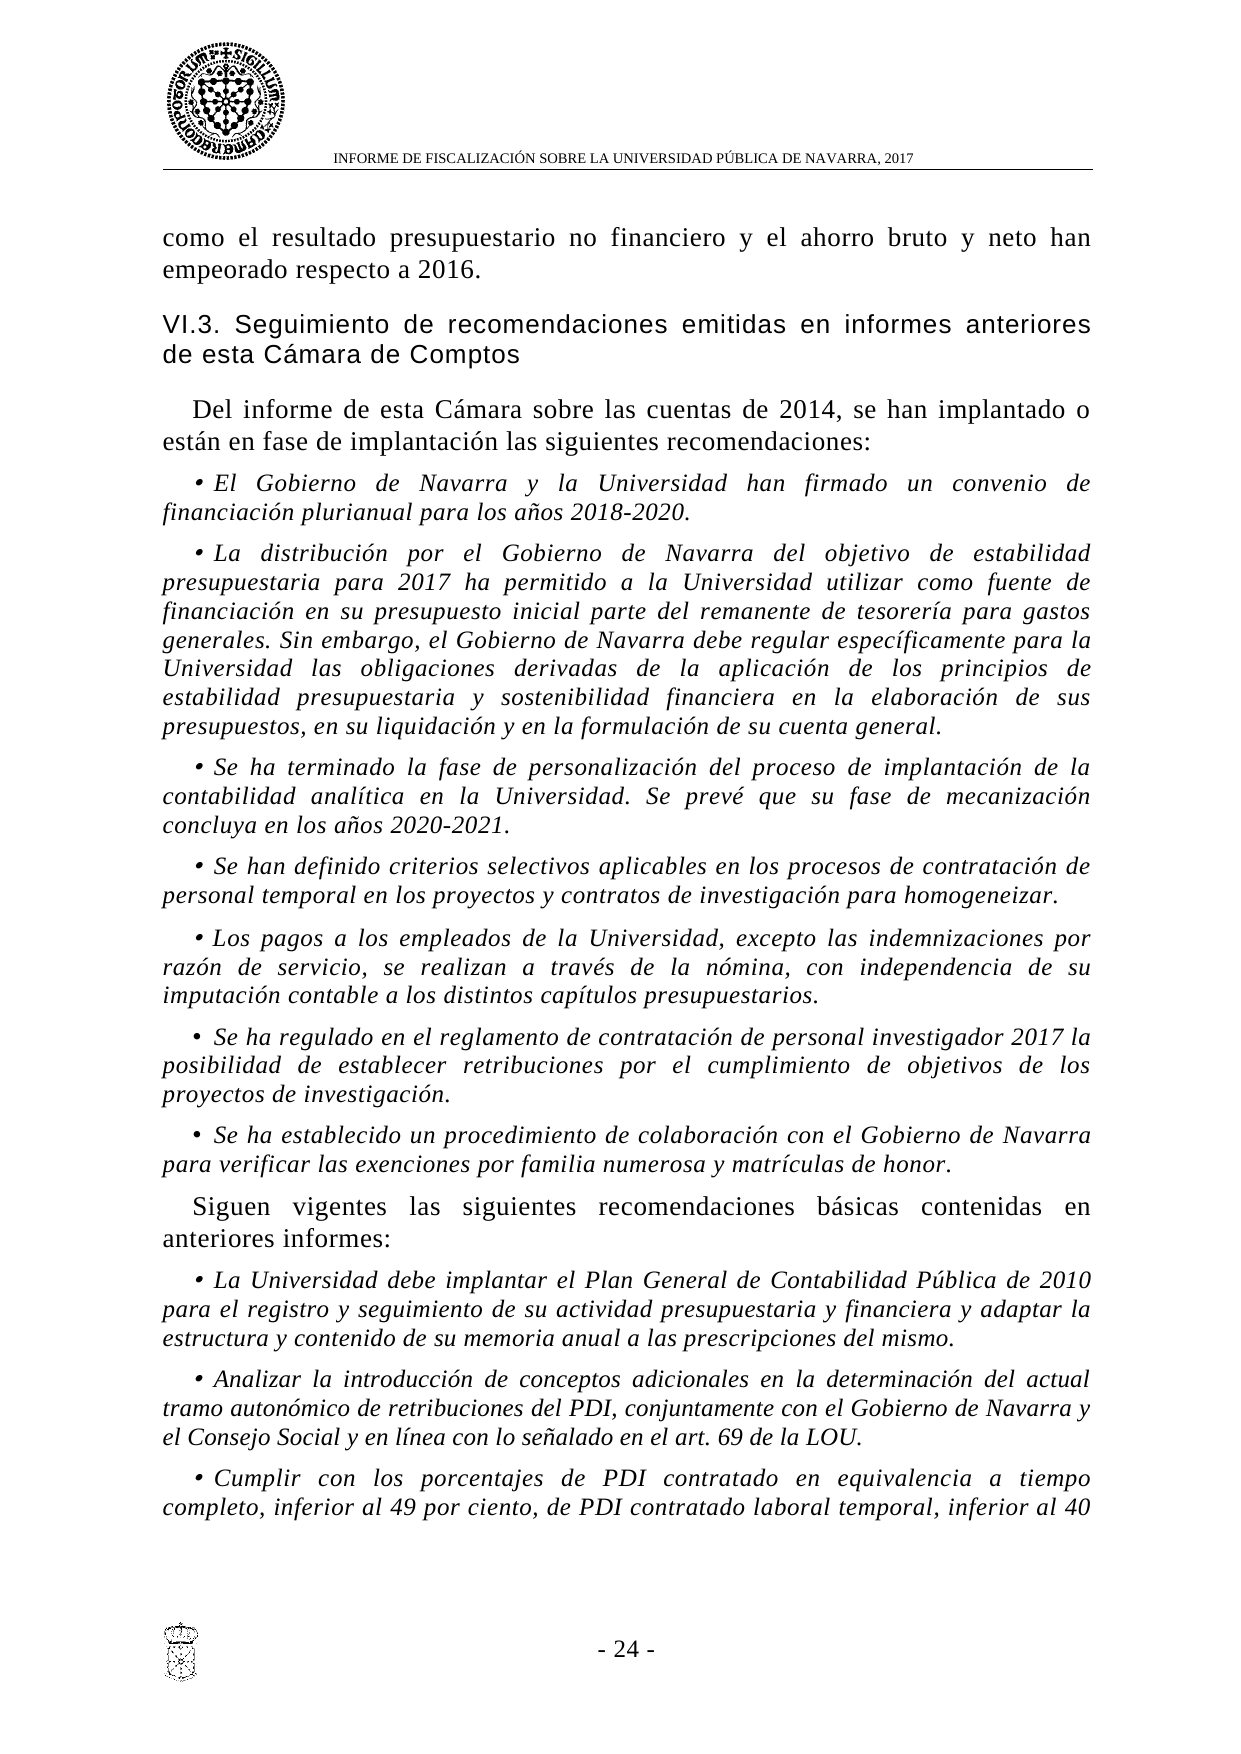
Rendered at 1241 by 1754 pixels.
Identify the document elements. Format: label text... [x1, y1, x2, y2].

list Analizar la introducción de conceptos adicionales en la determinación del actual tramo autonómico de retribuciones del PDI, conjuntamente con el Gobierno de Navarra y el Consejo Social y en línea con lo señalado en el art. 69 de la LOU. [162, 1364, 1093, 1450]
text Siguen vigentes las siguientes recomendaciones básicas contenidas en anteriores informes: [162, 1191, 1093, 1253]
list Los pagos a los empleados de la Universidad, excepto las indemnizaciones por razón de servicio, se realizan a través de la nómina, con independencia de su imputación contable a los distintos capítulos presupuestarios. [162, 923, 1093, 1009]
list El Gobierno de Navarra y la Universidad han firmado un convenio de financiación plurianual para los años 2018-2020. [162, 468, 1093, 526]
picture [162, 38, 289, 164]
list Se ha regulado en el reglamento de contratación de personal investigador 2017 la posibilidad de establecer retribuciones por el cumplimiento de objetivos de los proyectos de investigación. [162, 1022, 1093, 1108]
list Se ha establecido un procedimiento de colaboración con el Gobierno de Navarra para verificar las exenciones por familia numerosa y matrículas de honor. [162, 1121, 1093, 1178]
list La Universidad debe implantar el Plan General de Contabilidad Pública de 2010 para el registro y seguimiento de su actividad presupuestaria y financiera y adaptar la estructura y contenido de su memoria anual a las prescripciones del mismo. [162, 1265, 1093, 1352]
list La distribución por el Gobierno de Navarra del objetivo de estabilidad presupuestaria para 2017 ha permitido a la Universidad utilizar como fuente de financiación en su presupuesto inicial parte del remanente de tesorería para gastos generales. Sin embargo, el Gobierno de Navarra debe regular específicamente para la Universidad las obligaciones derivadas de la aplicación de los principios de estabilidad presupuestaria y sostenibilidad financiera en la elaboración de sus presupuestos, en su liquidación y en la formulación de su cuenta general. [162, 538, 1093, 740]
picture [162, 1621, 199, 1683]
text VI.3. Seguimiento de recomendaciones emitidas en informes anteriores de esta Cámara de Comptos [162, 309, 1093, 369]
list Se han definido criterios selectivos aplicables en los procesos de contratación de personal temporal en los proyectos y contratos de investigación para homogeneizar. [162, 851, 1093, 908]
list Se ha terminado la fase de personalización del proceso de implantación de la contabilidad analítica en la Universidad. Se prevé que su fase de mecanización concluya en los años 2020-2021. [162, 752, 1093, 838]
text Del informe de esta Cámara sobre las cuentas de 2014, se han implantado o están en fase de implantación las siguientes recomendaciones: [162, 394, 1093, 456]
